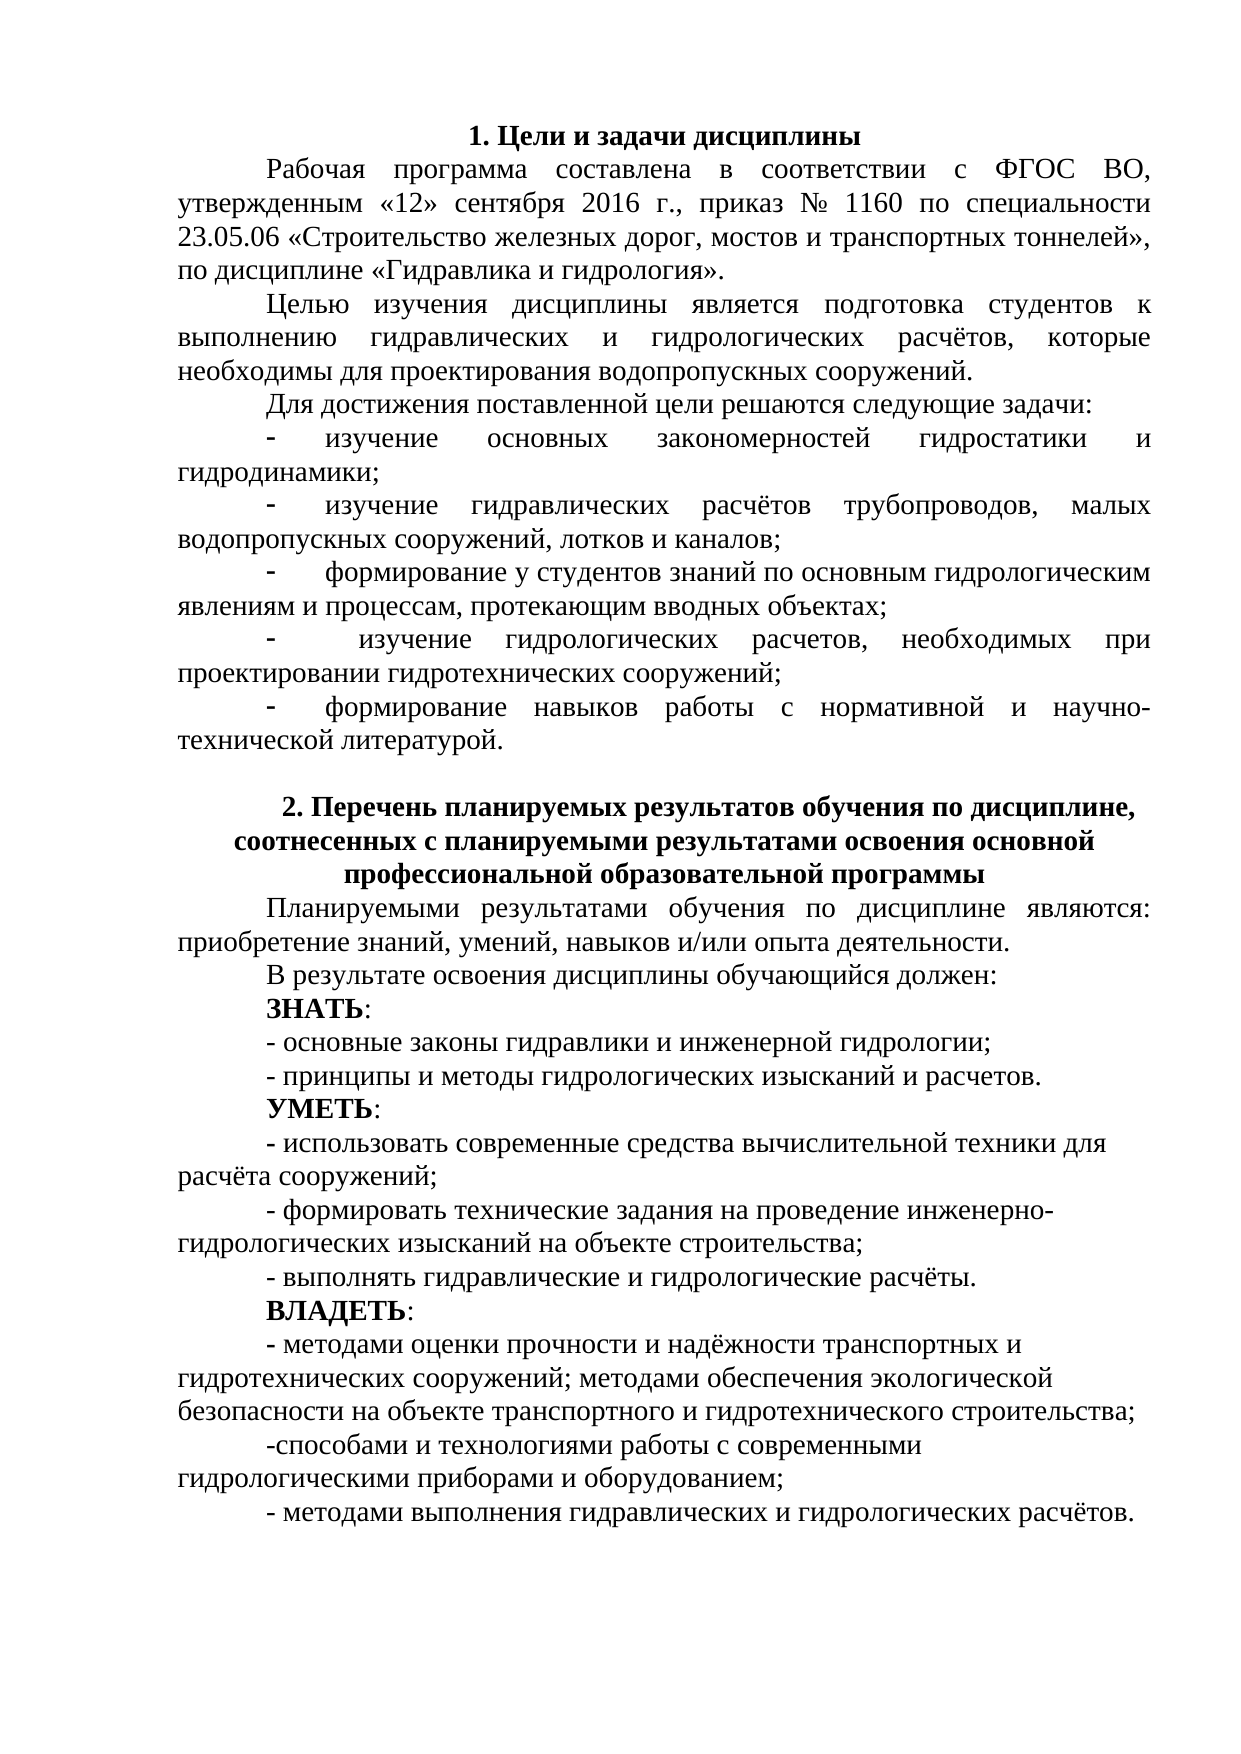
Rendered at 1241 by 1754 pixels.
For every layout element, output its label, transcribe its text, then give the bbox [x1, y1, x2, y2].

text - выполнять гидравлические и гидрологические расчёты. [177, 1259, 1152, 1293]
text - методами выполнения гидравлических и гидрологических расчётов. [177, 1494, 1152, 1527]
text Планируемыми результатами обучения по дисциплине являются: приобретение знаний, умений, навыков и/или опыта деятельности. [177, 890, 1152, 957]
list изучение гидравлических расчётов трубопроводов, малых водопропускных сооружений, лотков и каналов; [177, 487, 1152, 554]
text ВЛАДЕТЬ: [177, 1293, 1152, 1326]
text ЗНАТЬ: [177, 991, 1152, 1024]
text В результате освоения дисциплины обучающийся должен: [177, 957, 1152, 991]
text - использовать современные средства вычислительной техники для расчёта сооружений; [177, 1125, 1152, 1192]
text УМЕТЬ: [177, 1091, 1152, 1125]
list формирование навыков работы с нормативной и научно-технической литературой. [177, 689, 1152, 756]
text 2. Перечень планируемых результатов обучения по дисциплине, соотнесенных с планируемыми результатами освоения основной профессиональной образовательной программы [177, 789, 1152, 890]
list изучение гидрологических расчетов, необходимых при проектировании гидротехнических сооружений; [177, 622, 1152, 689]
text -способами и технологиями работы с современными гидрологическими приборами и оборудованием; [177, 1427, 1152, 1494]
list изучение основных закономерностей гидростатики и гидродинамики; [177, 420, 1152, 487]
text - методами оценки прочности и надёжности транспортных и гидротехнических сооружений; методами обеспечения экологической безопасности на объекте транспортного и гидротехнического строительства; [177, 1326, 1152, 1427]
text Для достижения поставленной цели решаются следующие задачи: [177, 386, 1152, 420]
text - формировать технические задания на проведение инженерно-гидрологических изысканий на объекте строительства; [177, 1192, 1152, 1259]
text 1. Цели и задачи дисциплины [177, 118, 1152, 152]
list формирование у студентов знаний по основным гидрологическим явлениям и процессам, протекающим вводных объектах; [177, 554, 1152, 622]
text - основные законы гидравлики и инженерной гидрологии; [177, 1024, 1152, 1058]
text Целью изучения дисциплины является подготовка студентов к выполнению гидравлических и гидрологических расчётов, которые необходимы для проектирования водопропускных сооружений. [177, 286, 1152, 386]
text - принципы и методы гидрологических изысканий и расчетов. [177, 1058, 1152, 1091]
text Рабочая программа составлена в соответствии с ФГОС ВО, утвержденным «12» сентября 2016 г., приказ № 1160 по специальности 23.05.06 «Строительство железных дорог, мостов и транспортных тоннелей», по дисциплине «Гидравлика и гидрология». [177, 152, 1152, 286]
